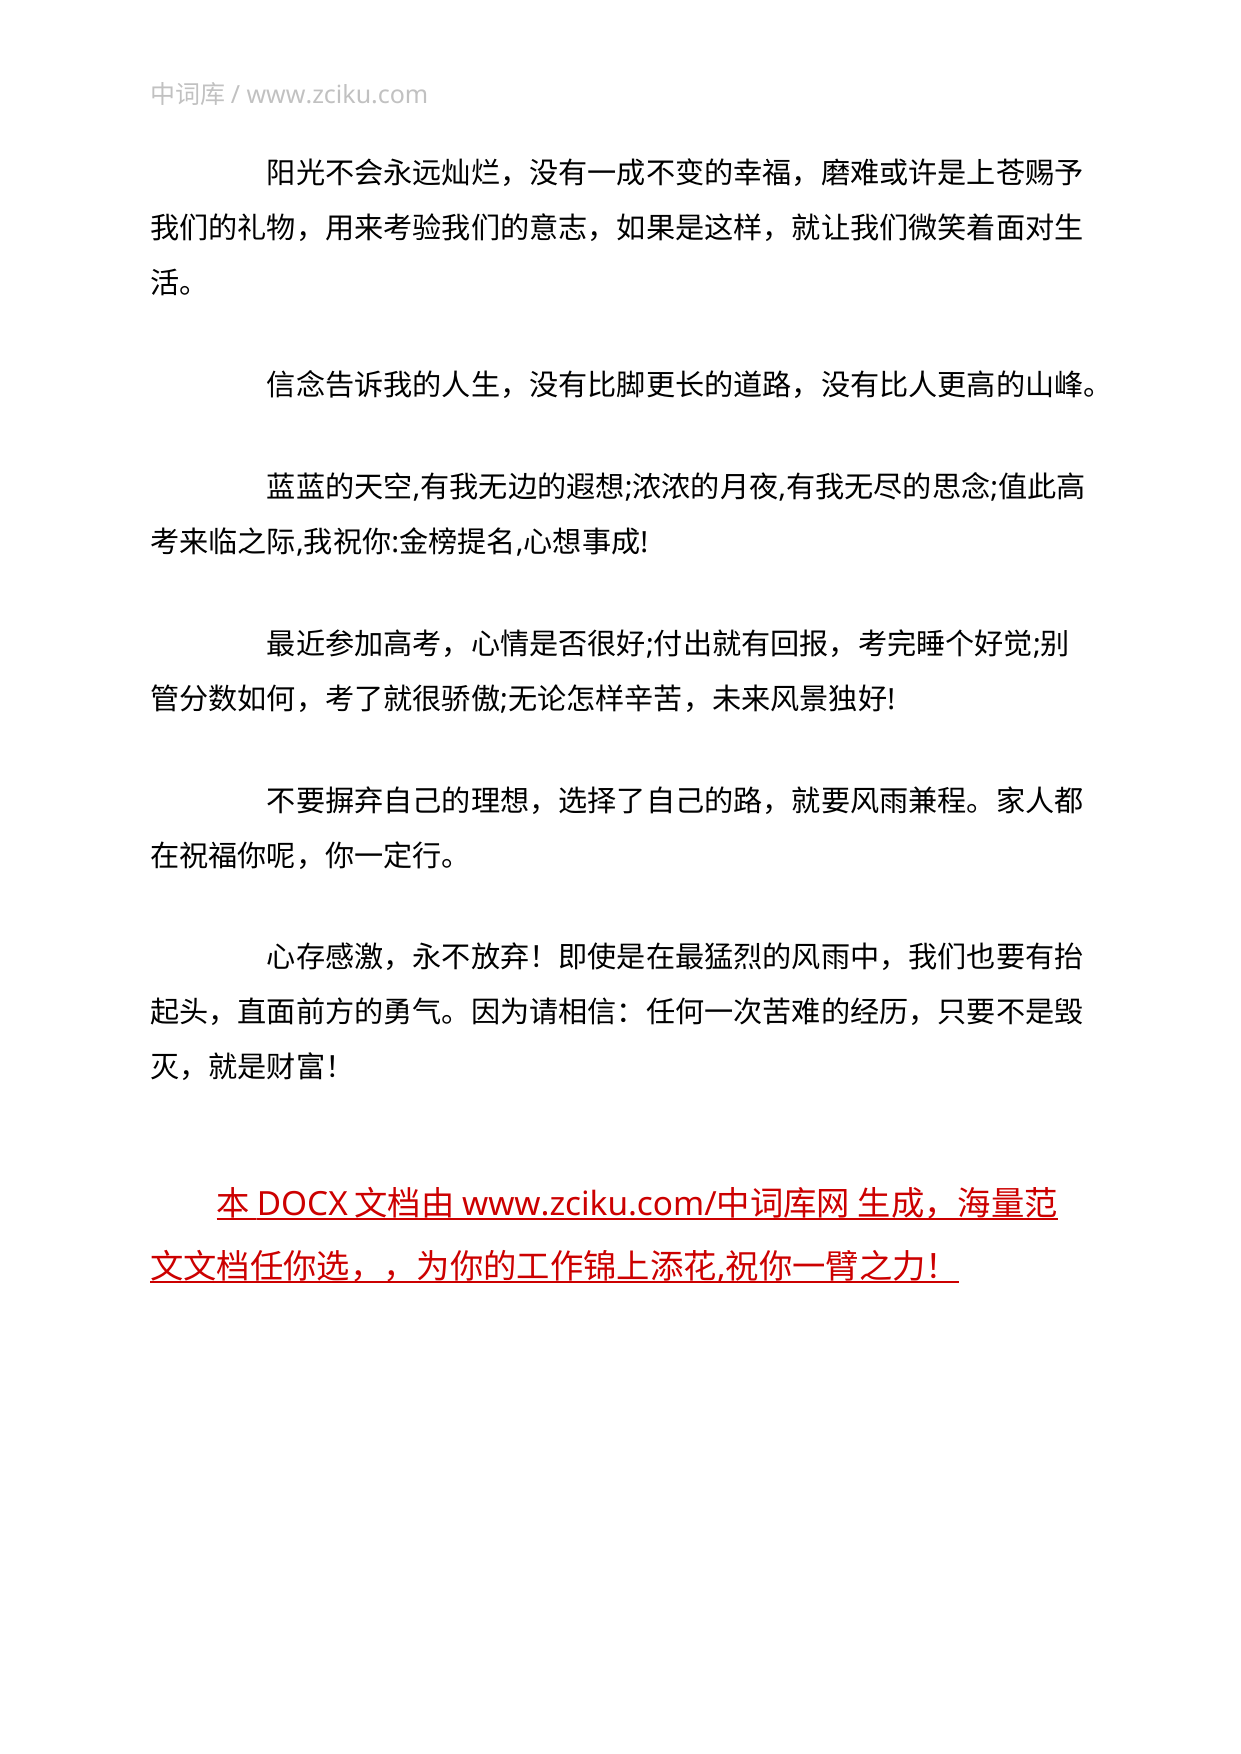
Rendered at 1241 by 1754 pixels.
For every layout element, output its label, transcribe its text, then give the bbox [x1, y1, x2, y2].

text 信念告诉我的人生，没有比脚更长的道路，没有比人更高的山峰。 [150, 362, 1090, 404]
text 蓝蓝的天空,有我无边的遐想;浓浓的月夜,有我无尽的思念;值此高考来临之际,我祝你:金榜提名,心想事成! [150, 463, 1090, 561]
text 本DOCX文档由 www.zciku.com/中词库网 生成，海量范文文档任你选，，为你的工作锦上添花,祝你一臂之力！ [150, 1177, 1090, 1288]
text 阳光不会永远灿烂，没有一成不变的幸福，磨难或许是上苍赐予我们的礼物，用来考验我们的意志，如果是这样，就让我们微笑着面对生活。 [150, 150, 1090, 302]
text 最近参加高考，心情是否很好;付出就有回报，考完睡个好觉;别管分数如何，考了就很骄傲;无论怎样辛苦，未来风景独好! [150, 620, 1090, 718]
text 不要摒弃自己的理想，选择了自己的路，就要风雨兼程。家人都在祝福你呢，你一定行。 [150, 777, 1090, 874]
text 心存感激，永不放弃！即使是在最猛烈的风雨中，我们也要有抬起头，直面前方的勇气。因为请相信：任何一次苦难的经历，只要不是毁灭，就是财富！ [150, 934, 1090, 1086]
